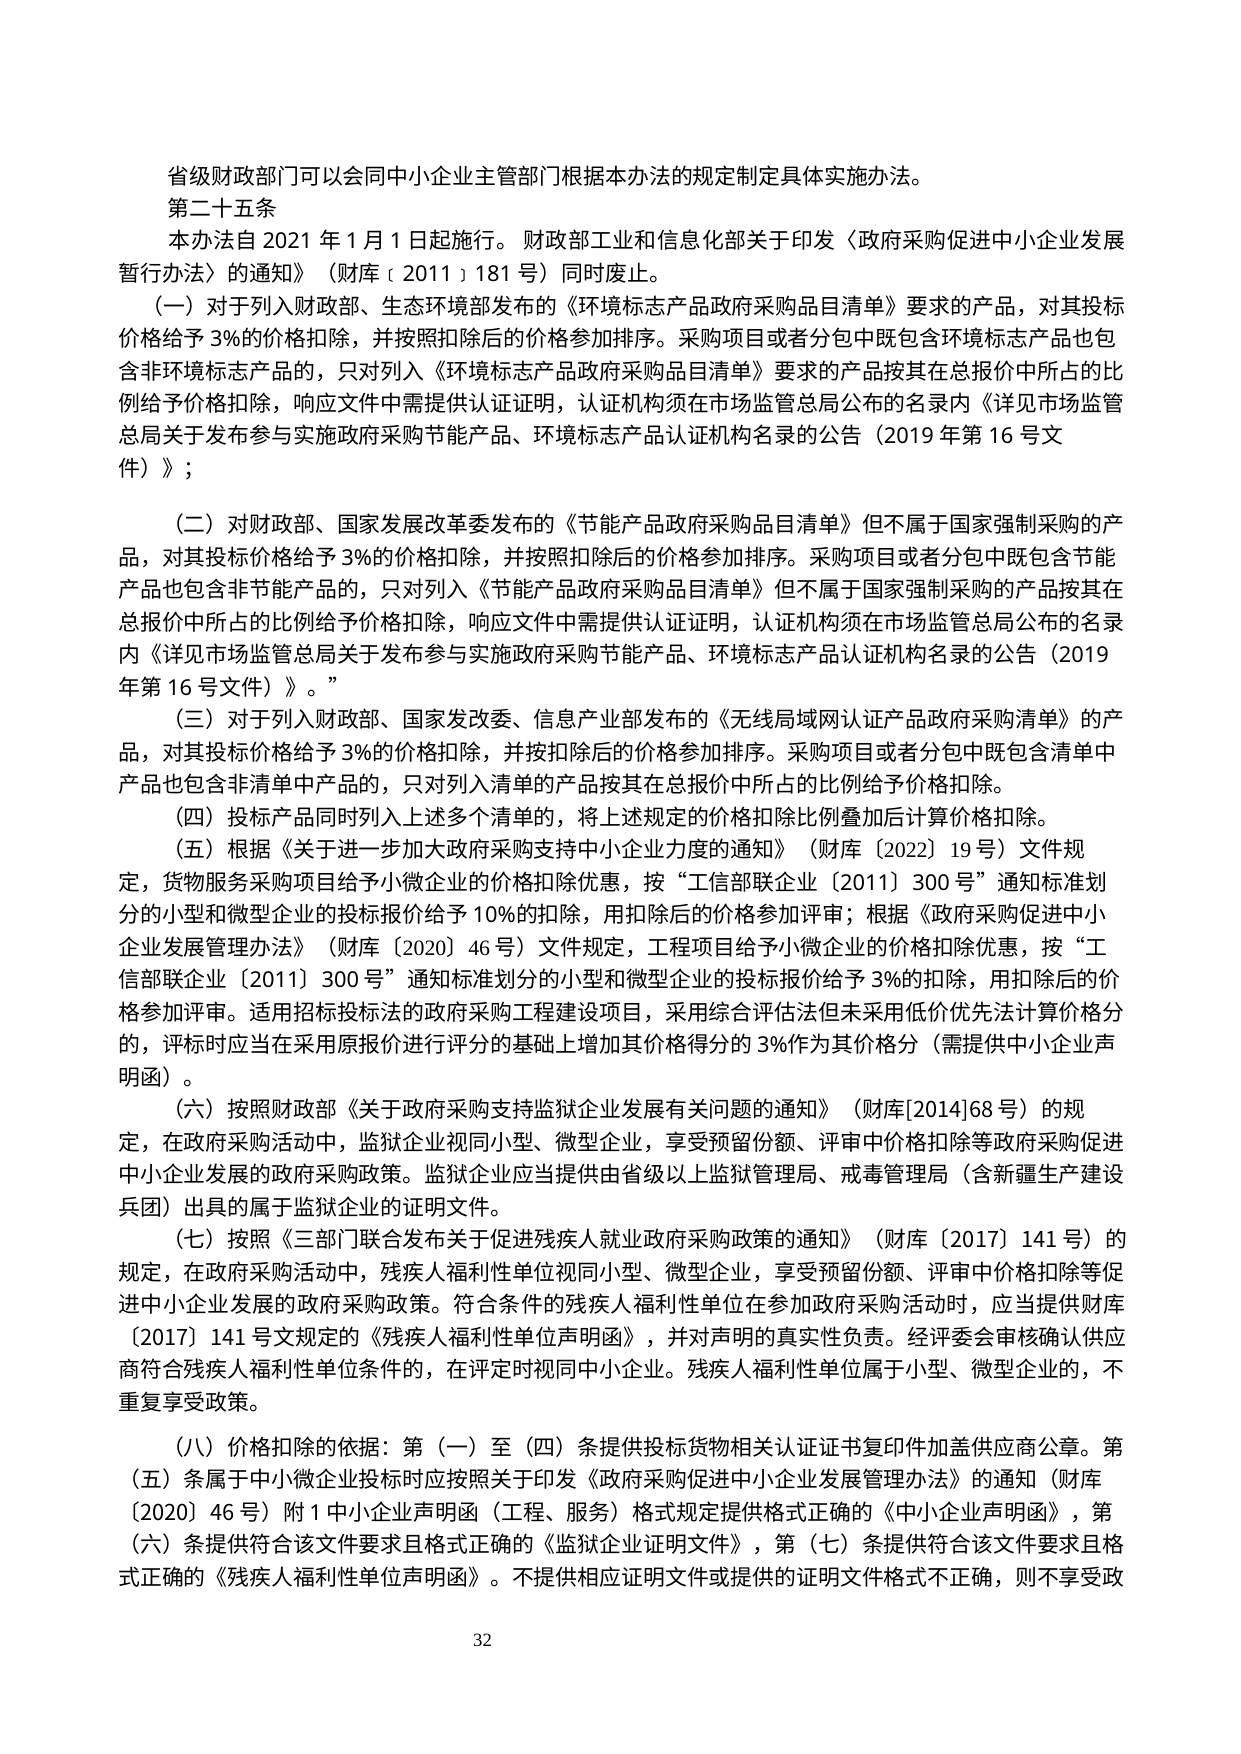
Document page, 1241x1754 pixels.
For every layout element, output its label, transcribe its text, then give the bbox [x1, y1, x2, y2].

text （二）对财政部、国家发展改革委发布的《节能产品政府采购品目清单》但不属于国家强制采购的产品，对其投标价格给予3%的价格扣除，并按照扣除后的价格参加排序。采购项目或者分包中既包含节能产品也包含非节能产品的，只对列入《节能产品政府采购品目清单》但不属于国家强制采购的产品按其在总报价中所占的比例给予价格扣除，响应文件中需提供认证证明，认证机构须在市场监管总局公布的名录内《详见市场监管总局关于发布参与实施政府采购节能产品、环境标志产品认证机构名录的公告（2019 年第 16 号文件）》。” [118, 507, 1128, 702]
text （四）投标产品同时列入上述多个清单的，将上述规定的价格扣除比例叠加后计算价格扣除。 [118, 799, 1128, 832]
text （七）按照《三部门联合发布关于促进残疾人就业政府采购政策的通知》（财库〔2017〕141号）的规定，在政府采购活动中，残疾人福利性单位视同小型、微型企业，享受预留份额、评审中价格扣除等促进中小企业发展的政府采购政策。符合条件的残疾人福利性单位在参加政府采购活动时，应当提供财库〔2017〕141号文规定的《残疾人福利性单位声明函》，并对声明的真实性负责。经评委会审核确认供应商符合残疾人福利性单位条件的，在评定时视同中小企业。残疾人福利性单位属于小型、微型企业的，不重复享受政策。 [118, 1222, 1128, 1417]
text 省级财政部门可以会同中小企业主管部门根据本办法的规定制定具体实施办法。 [118, 158, 1128, 191]
text （一）对于列入财政部、生态环境部发布的《环境标志产品政府采购品目清单》要求的产品，对其投标价格给予3%的价格扣除，并按照扣除后的价格参加排序。采购项目或者分包中既包含环境标志产品也包含非环境标志产品的，只对列入《环境标志产品政府采购品目清单》要求的产品按其在总报价中所占的比例给予价格扣除，响应文件中需提供认证证明，认证机构须在市场监管总局公布的名录内《详见市场监管总局关于发布参与实施政府采购节能产品、环境标志产品认证机构名录的公告（2019 年第 16 号文件）》； [118, 288, 1128, 483]
text （六）按照财政部《关于政府采购支持监狱企业发展有关问题的通知》（财库[2014]68号）的规定，在政府采购活动中，监狱企业视同小型、微型企业，享受预留份额、评审中价格扣除等政府采购促进中小企业发展的政府采购政策。监狱企业应当提供由省级以上监狱管理局、戒毒管理局（含新疆生产建设兵团）出具的属于监狱企业的证明文件。 [118, 1092, 1128, 1222]
text 第二十五条 [118, 191, 1128, 223]
text 本办法自2021 年1月1日起施行。 财政部工业和信息化部关于印发〈政府采购促进中小企业发展暂行办法〉的通知》（财库﹝2011﹞181 号）同时废止。 [118, 223, 1128, 288]
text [118, 1429, 1128, 1592]
text （五）根据《关于进一步加大政府采购支持中小企业力度的通知》（财库〔2022〕19号）文件规定，货物服务采购项目给予小微企业的价格扣除优惠，按“工信部联企业〔2011〕300号”通知标准划分的小型和微型企业的投标报价给予10%的扣除，用扣除后的价格参加评审；根据《政府采购促进中小企业发展管理办法》（财库〔2020〕46号）文件规定，工程项目给予小微企业的价格扣除优惠，按“工信部联企业〔2011〕300号”通知标准划分的小型和微型企业的投标报价给予3%的扣除，用扣除后的价格参加评审。适用招标投标法的政府采购工程建设项目，采用综合评估法但未采用低价优先法计算价格分的，评标时应当在采用原报价进行评分的基础上增加其价格得分的3%作为其价格分（需提供中小企业声明函）。 [118, 832, 1128, 1092]
text （三）对于列入财政部、国家发改委、信息产业部发布的《无线局域网认证产品政府采购清单》的产品，对其投标价格给予3%的价格扣除，并按扣除后的价格参加排序。采购项目或者分包中既包含清单中产品也包含非清单中产品的，只对列入清单的产品按其在总报价中所占的比例给予价格扣除。 [118, 702, 1128, 799]
